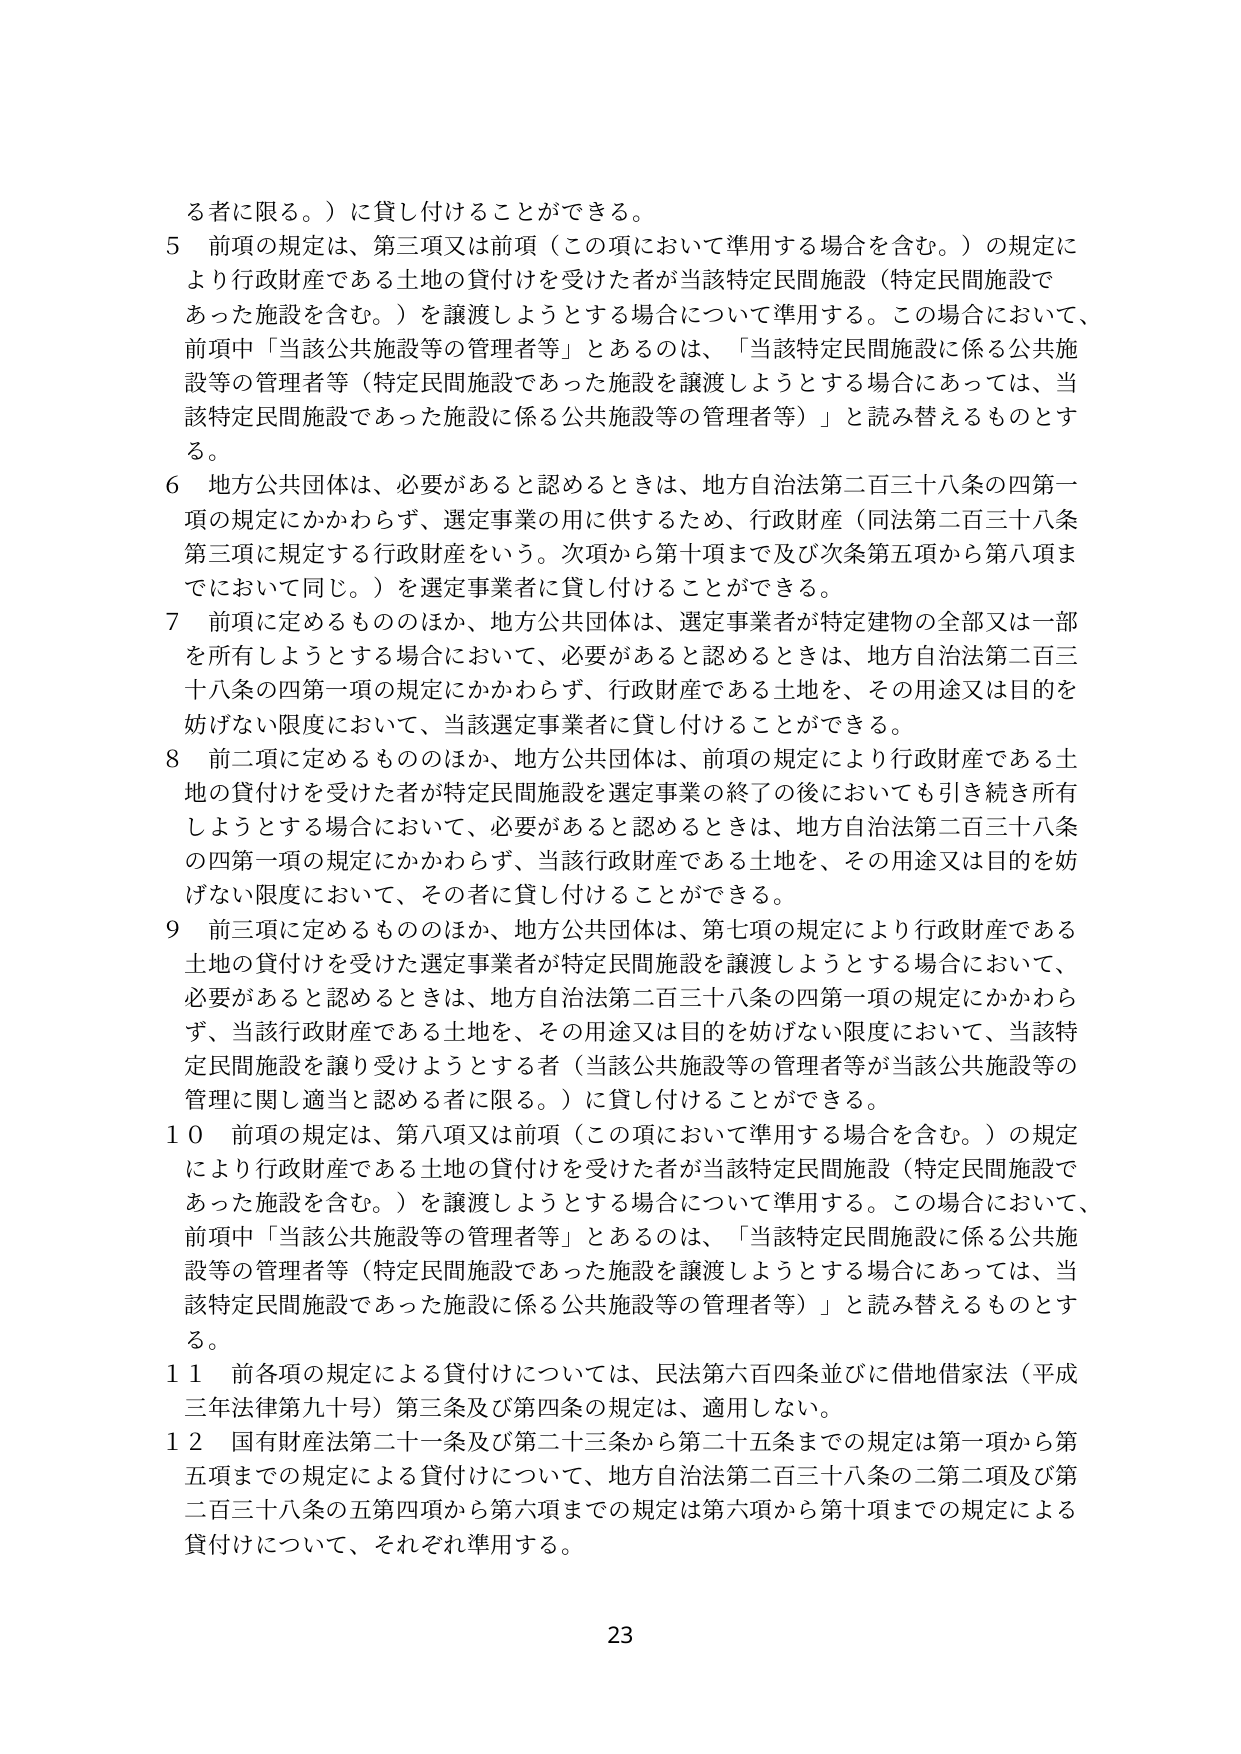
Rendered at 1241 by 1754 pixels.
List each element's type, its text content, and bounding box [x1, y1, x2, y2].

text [161, 194, 1079, 228]
text ５ 前項の規定は、第三項又は前項（この項において準用する場合を含む。）の規定により行政財産である土地の貸付けを受けた者が当該特定民間施設（特定民間施設であった施設を含む。）を譲渡しようとする場合について準用する。この場合において、前項中「当該公共施設等の管理者等」とあるのは、「当該特定民間施設に係る公共施設等の管理者等（特定民間施設であった施設を譲渡しようとする場合にあっては、当該特定民間施設であった施設に係る公共施設等の管理者等）」と読み替えるものとする。 [161, 228, 1079, 467]
text １０ 前項の規定は、第八項又は前項（この項において準用する場合を含む。）の規定により行政財産である土地の貸付けを受けた者が当該特定民間施設（特定民間施設であった施設を含む。）を譲渡しようとする場合について準用する。この場合において、前項中「当該公共施設等の管理者等」とあるのは、「当該特定民間施設に係る公共施設等の管理者等（特定民間施設であった施設を譲渡しようとする場合にあっては、当該特定民間施設であった施設に係る公共施設等の管理者等）」と読み替えるものとする。 [161, 1116, 1079, 1355]
text ９ 前三項に定めるもののほか、地方公共団体は、第七項の規定により行政財産である土地の貸付けを受けた選定事業者が特定民間施設を譲渡しようとする場合において、必要があると認めるときは、地方自治法第二百三十八条の四第一項の規定にかかわらず、当該行政財産である土地を、その用途又は目的を妨げない限度において、当該特定民間施設を譲り受けようとする者（当該公共施設等の管理者等が当該公共施設等の管理に関し適当と認める者に限る。）に貸し付けることができる。 [161, 911, 1079, 1116]
text ７ 前項に定めるもののほか、地方公共団体は、選定事業者が特定建物の全部又は一部を所有しようとする場合において、必要があると認めるときは、地方自治法第二百三十八条の四第一項の規定にかかわらず、行政財産である土地を、その用途又は目的を妨げない限度において、当該選定事業者に貸し付けることができる。 [161, 604, 1079, 740]
text ６ 地方公共団体は、必要があると認めるときは、地方自治法第二百三十八条の四第一項の規定にかかわらず、選定事業の用に供するため、行政財産（同法第二百三十八条第三項に規定する行政財産をいう。次項から第十項まで及び次条第五項から第八項までにおいて同じ。）を選定事業者に貸し付けることができる。 [161, 467, 1079, 604]
text １１ 前各項の規定による貸付けについては、民法第六百四条並びに借地借家法（平成三年法律第九十号）第三条及び第四条の規定は、適用しない。 [161, 1355, 1079, 1424]
text ８ 前二項に定めるもののほか、地方公共団体は、前項の規定により行政財産である土地の貸付けを受けた者が特定民間施設を選定事業の終了の後においても引き続き所有しようとする場合において、必要があると認めるときは、地方自治法第二百三十八条の四第一項の規定にかかわらず、当該行政財産である土地を、その用途又は目的を妨げない限度において、その者に貸し付けることができる。 [161, 740, 1079, 911]
text １２ 国有財産法第二十一条及び第二十三条から第二十五条までの規定は第一項から第五項までの規定による貸付けについて、地方自治法第二百三十八条の二第二項及び第二百三十八条の五第四項から第六項までの規定は第六項から第十項までの規定による貸付けについて、それぞれ準用する。 [161, 1424, 1079, 1560]
